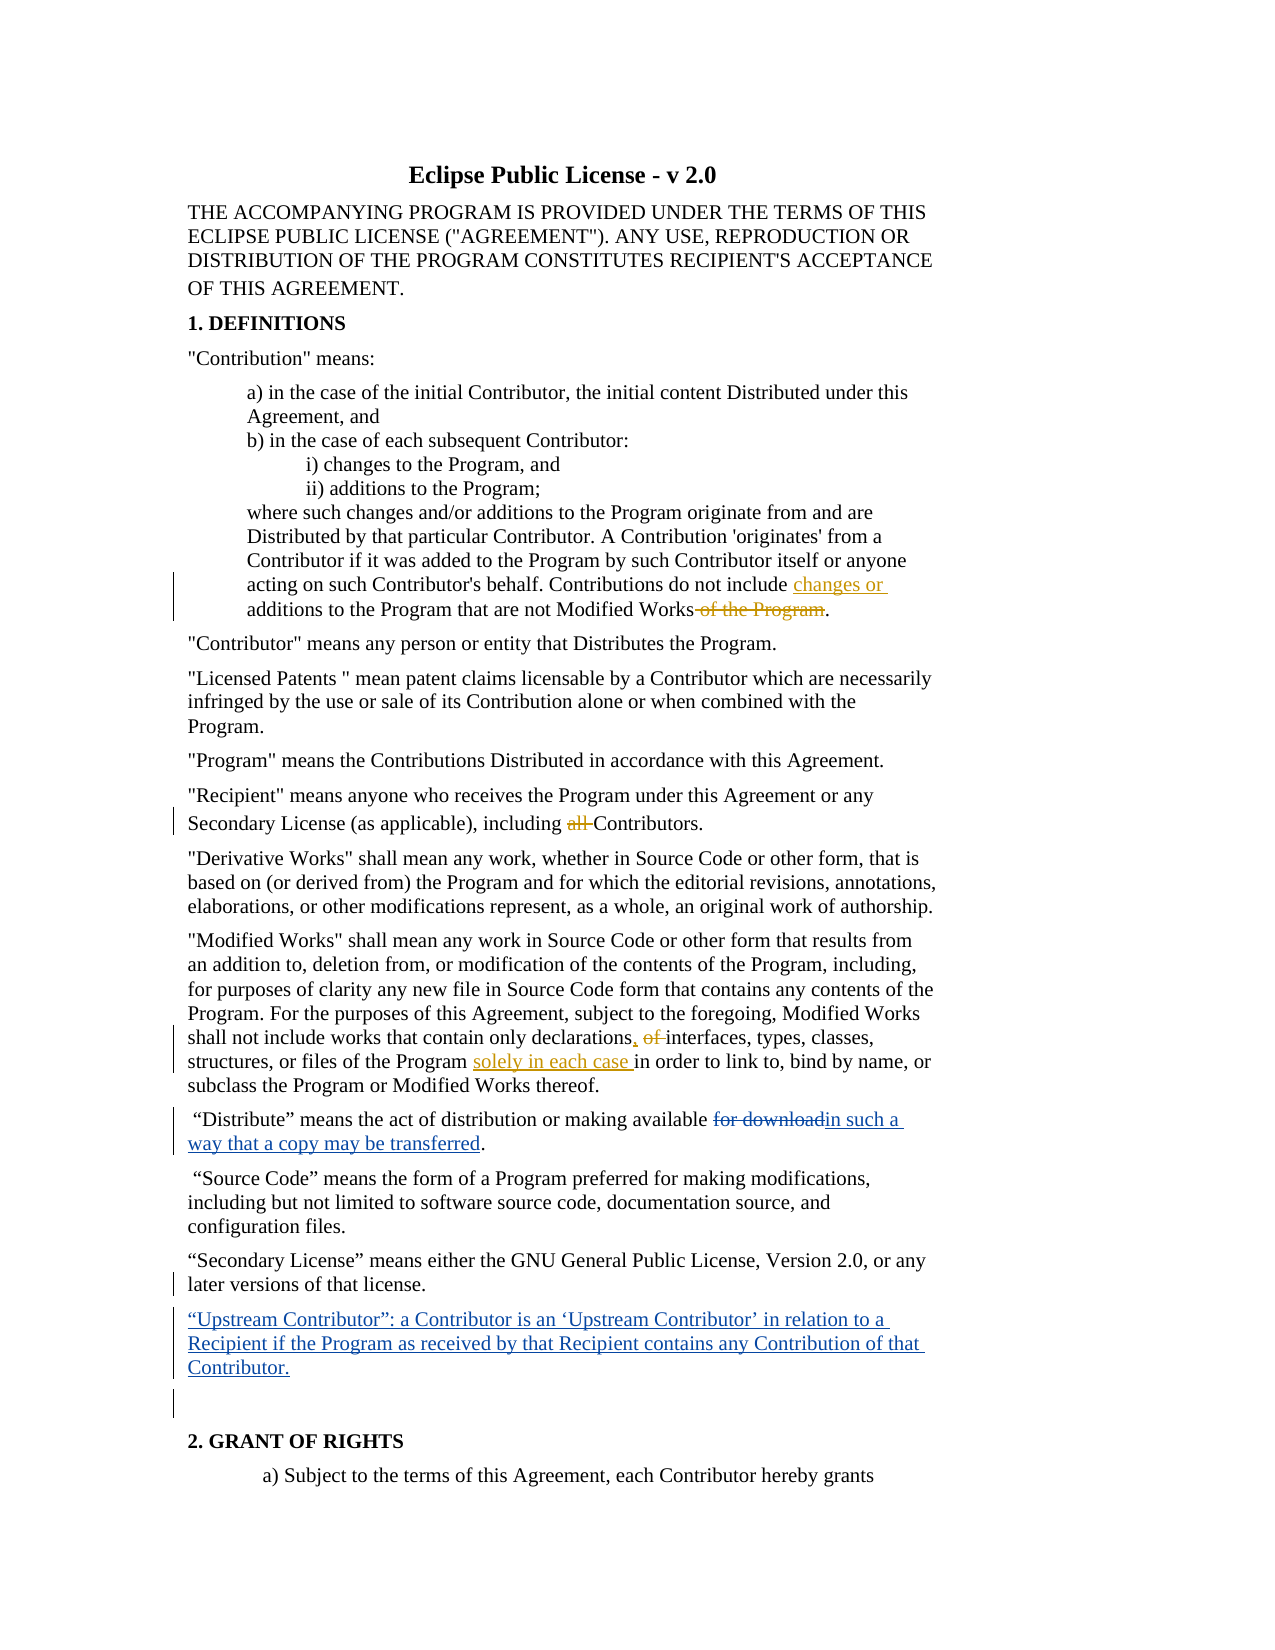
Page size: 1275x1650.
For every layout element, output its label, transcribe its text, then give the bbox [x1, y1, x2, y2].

text "Contribution" means: [187, 345, 937, 369]
text "Derivative Works" shall mean any work, whether in Source Code or other form, that is based on (or derived from) the Program and for which the editorial revisions, annotations, elaborations, or other modifications represent, as a whole, an original work of authorship. [187, 846, 937, 918]
text Eclipse Public License - v 2.0 [187, 160, 937, 189]
text “Secondary License” means either the GNU General Public License, Version 2.0, or any later versions of that license. [187, 1248, 937, 1296]
text ii) additions to the Program; [306, 476, 937, 500]
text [262, 1463, 937, 1487]
text "Contributor" means any person or entity that Distributes the Program. [187, 631, 937, 655]
text i) changes to the Program, and [306, 452, 937, 476]
text 2. GRANT OF RIGHTS [187, 1429, 937, 1453]
text "Recipient" means anyone who receives the Program under this Agreement or any Secondary License (as applicable), including Contributors. [187, 782, 937, 835]
text "Modified Works" shall mean any work in Source Code or other form that results from an addition to, deletion from, or modification of the contents of the Program, including, for purposes of clarity any new file in Source Code form that contains any contents of the Program. For the purposes of this Agreement, subject to the foregoing, Modified Works shall not include works that contain only declarations interfaces, types, classes, structures, or files of the Program in order to link to, bind by name, or subclass the Program or Modified Works thereof. [187, 928, 937, 1097]
text where such changes and/or additions to the Program originate from and are Distributed by that particular Contributor. A Contribution 'originates' from a Contributor if it was added to the Program by such Contributor itself or anyone acting on such Contributor's behalf. Contributions do not include additions to the Program that are not Modified Works. [247, 500, 937, 621]
text "Licensed Patents " mean patent claims licensable by a Contributor which are necessarily infringed by the use or sale of its Contribution alone or when combined with the Program. [187, 665, 937, 738]
text THE ACCOMPANYING PROGRAM IS PROVIDED UNDER THE TERMS OF THIS ECLIPSE PUBLIC LICENSE ("AGREEMENT"). ANY USE, REPRODUCTION OR DISTRIBUTION OF THE PROGRAM CONSTITUTES RECIPIENT'S ACCEPTANCE OF THIS AGREEMENT. [187, 199, 937, 301]
text “Source Code” means the form of a Program preferred for making modifications, including but not limited to software source code, documentation source, and configuration files. [187, 1166, 937, 1238]
text “Distribute” means the act of distribution or making available . [187, 1107, 937, 1155]
text 1. DEFINITIONS [187, 311, 937, 335]
text "Program" means the Contributions Distributed in accordance with this Agreement. [187, 748, 937, 772]
text a) in the case of the initial Contributor, the initial content Distributed under this Agreement, and b) in the case of each subsequent Contributor: [247, 380, 937, 452]
